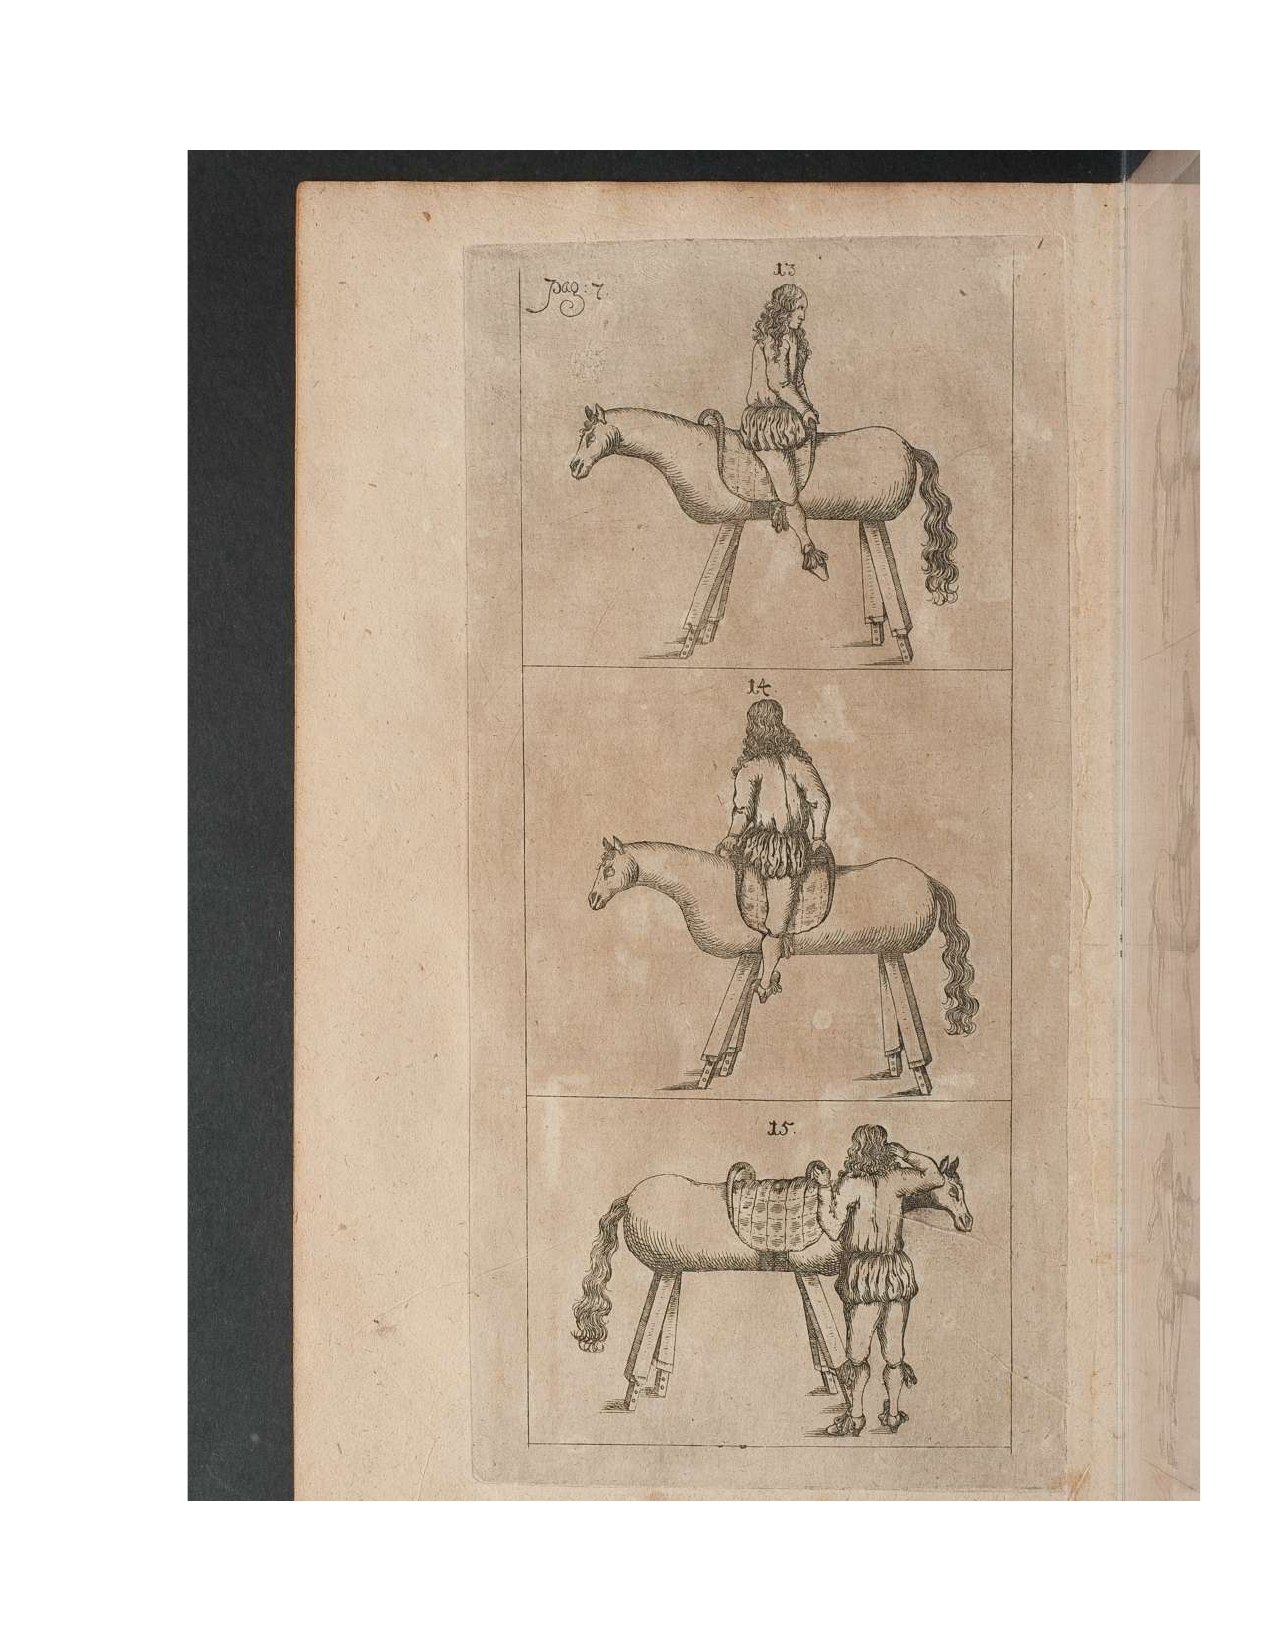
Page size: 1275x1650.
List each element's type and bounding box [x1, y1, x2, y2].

picture [187, 150, 1200, 1501]
